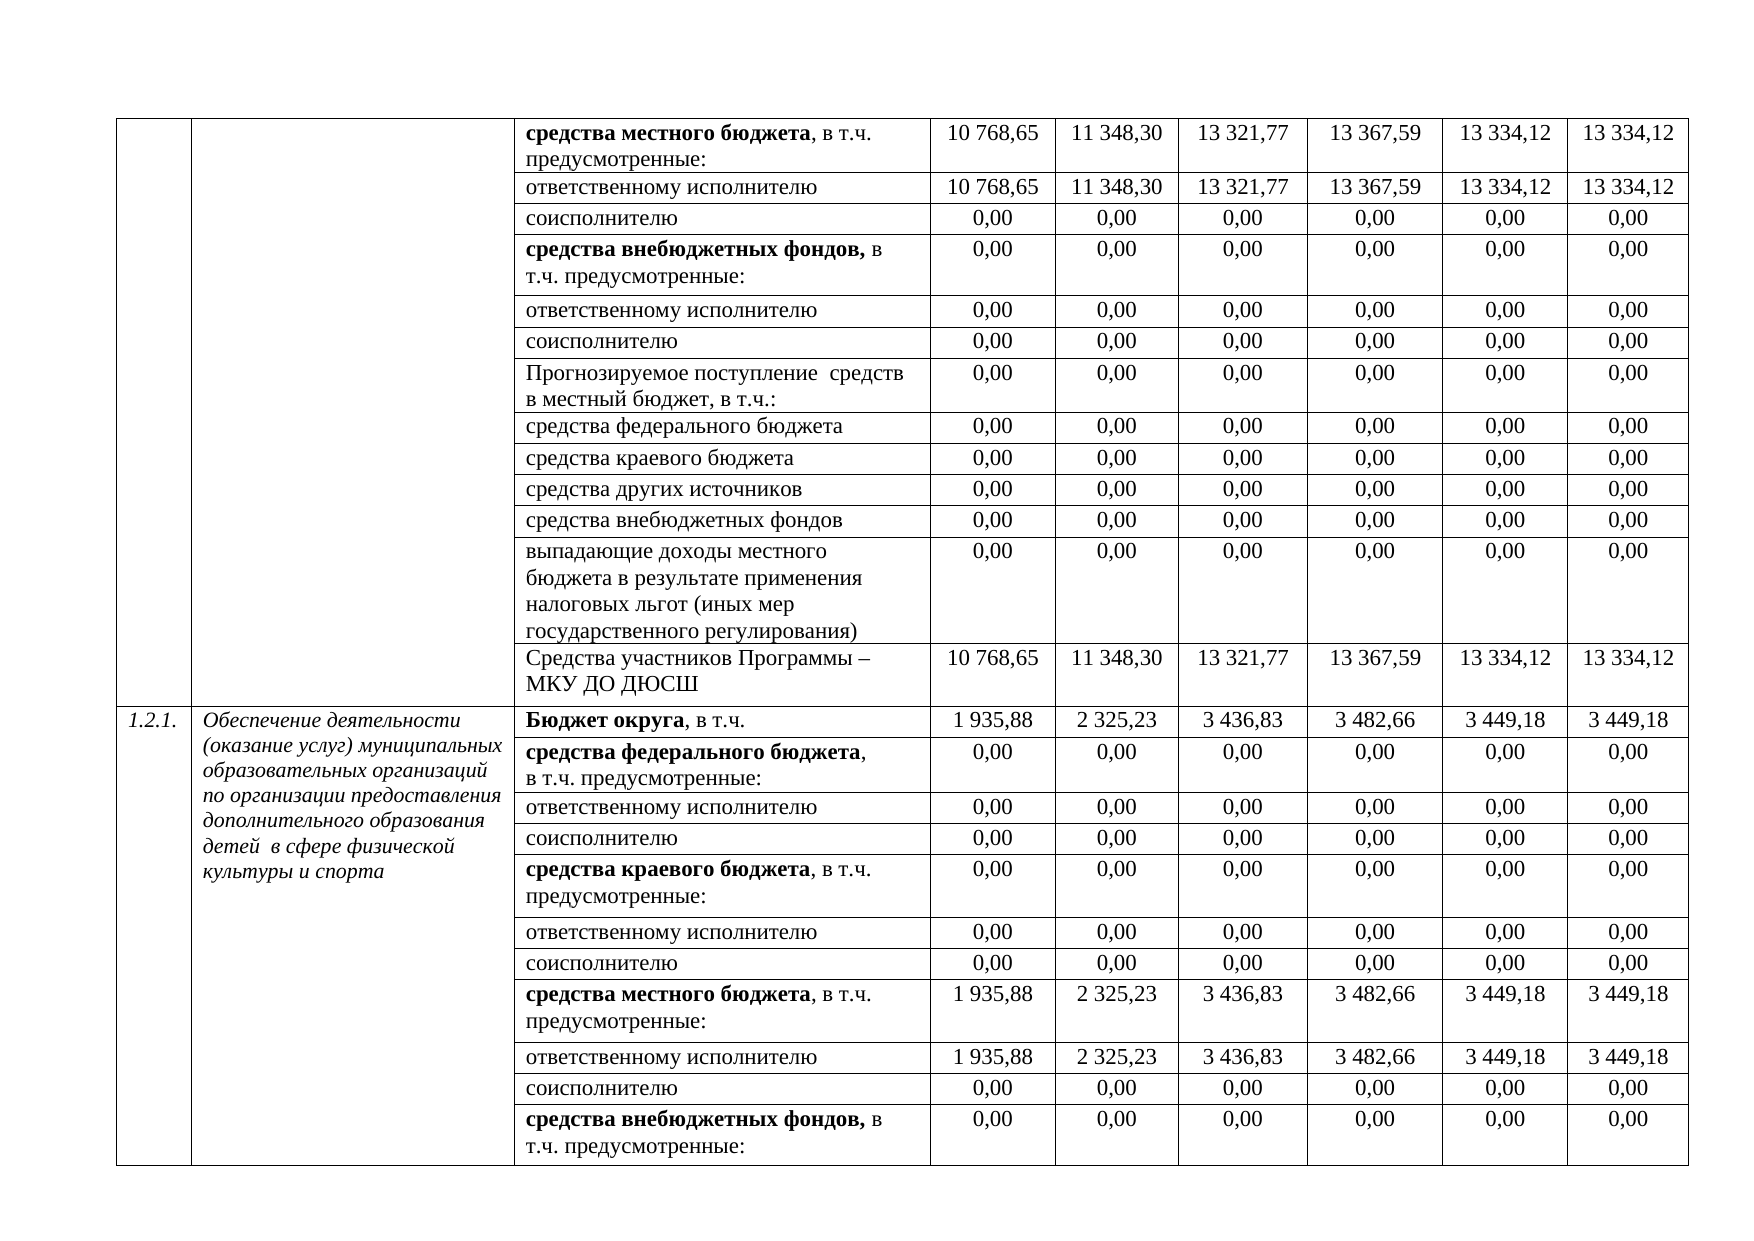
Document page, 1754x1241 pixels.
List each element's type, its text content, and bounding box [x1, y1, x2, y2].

table_cell 0,00 [1308, 1074, 1442, 1104]
table_cell 3 482,66 [1308, 707, 1442, 737]
table_cell 10 768,65 [931, 644, 1055, 706]
table_cell 0,00 [1568, 475, 1688, 505]
table_cell 3 436,83 [1179, 980, 1307, 1042]
table_cell 0,00 [1056, 1105, 1178, 1165]
table_cell Обеспечение деятельности (оказание услуг) муниципальных образовательных организаций по организации предоставления дополнительного образования детей в сфере физической культуры и спорта [192, 707, 514, 1165]
table_cell 0,00 [1443, 918, 1567, 948]
table_cell 0,00 [1308, 296, 1442, 327]
table_cell 0,00 [1179, 506, 1307, 537]
table_cell 0,00 [1568, 444, 1688, 474]
table_cell 0,00 [931, 824, 1055, 854]
table_cell 13 334,12 [1443, 119, 1567, 172]
table_cell 0,00 [1568, 1074, 1688, 1104]
table_cell 3 449,18 [1568, 980, 1688, 1042]
table_cell 0,00 [1568, 824, 1688, 854]
table_cell 0,00 [1179, 296, 1307, 327]
table_cell 1 935,88 [931, 1043, 1055, 1073]
table_cell 3 449,18 [1568, 1043, 1688, 1073]
table_cell 3 436,83 [1179, 1043, 1307, 1073]
table_cell 0,00 [1056, 949, 1178, 979]
table_cell 0,00 [1308, 855, 1442, 917]
table_cell 13 367,59 [1308, 119, 1442, 172]
table_cell 0,00 [1308, 918, 1442, 948]
table_cell 0,00 [1308, 328, 1442, 358]
table_cell 0,00 [1056, 506, 1178, 537]
table_cell 0,00 [931, 204, 1055, 234]
table_cell 0,00 [1308, 235, 1442, 295]
table_cell 0,00 [1308, 359, 1442, 412]
table_cell 0,00 [1308, 793, 1442, 823]
table_cell 13 321,77 [1179, 644, 1307, 706]
table_cell 0,00 [1308, 413, 1442, 443]
table_cell 0,00 [931, 1074, 1055, 1104]
table_cell 0,00 [1056, 918, 1178, 948]
table_cell 0,00 [931, 855, 1055, 917]
table_cell 0,00 [1056, 855, 1178, 917]
table_cell 0,00 [1443, 1105, 1567, 1165]
table_cell 0,00 [1568, 918, 1688, 948]
table_cell 3 449,18 [1443, 1043, 1567, 1073]
table_cell 3 449,18 [1443, 980, 1567, 1042]
table_cell 0,00 [1443, 506, 1567, 537]
table_cell 0,00 [1443, 296, 1567, 327]
table_cell 0,00 [1179, 444, 1307, 474]
table_cell 0,00 [1568, 538, 1688, 643]
table_cell 0,00 [931, 475, 1055, 505]
table_cell соисполнителю [515, 949, 930, 979]
table_cell 0,00 [1443, 538, 1567, 643]
table_cell 1 935,88 [931, 707, 1055, 737]
table_cell 0,00 [1179, 1105, 1307, 1165]
table_cell Бюджет округа, в т.ч. [515, 707, 930, 737]
table_cell 0,00 [1568, 328, 1688, 358]
table_cell 0,00 [1443, 793, 1567, 823]
table_cell 0,00 [1568, 506, 1688, 537]
table_cell 13 321,77 [1179, 119, 1307, 172]
table_cell ответственному исполнителю [515, 793, 930, 823]
table_cell 0,00 [1568, 296, 1688, 327]
table_cell 0,00 [1179, 824, 1307, 854]
table_cell 0,00 [1056, 296, 1178, 327]
table_cell 2 325,23 [1056, 1043, 1178, 1073]
table_cell 0,00 [1056, 204, 1178, 234]
table_cell 0,00 [1056, 475, 1178, 505]
table_cell ответственному исполнителю [515, 173, 930, 203]
table_cell 0,00 [1568, 1105, 1688, 1165]
table_cell 2 325,23 [1056, 980, 1178, 1042]
table_cell 0,00 [931, 918, 1055, 948]
table_cell 0,00 [1443, 204, 1567, 234]
table_cell 0,00 [931, 793, 1055, 823]
table_cell 0,00 [1056, 738, 1178, 792]
table_cell средства краевого бюджета, в т.ч. предусмотренные: [515, 855, 930, 917]
table_cell 0,00 [1443, 444, 1567, 474]
table_cell ответственному исполнителю [515, 1043, 930, 1073]
table_cell 0,00 [1568, 949, 1688, 979]
table_cell 0,00 [1443, 855, 1567, 917]
table_cell 0,00 [1179, 1074, 1307, 1104]
table_cell 13 334,12 [1568, 173, 1688, 203]
table_cell 0,00 [1568, 204, 1688, 234]
table_cell Средства участников Программы – МКУ ДО ДЮСШ [515, 644, 930, 706]
table_cell 0,00 [931, 328, 1055, 358]
table_cell средства федерального бюджета, в т.ч. предусмотренные: [515, 738, 930, 792]
table_cell 0,00 [1308, 444, 1442, 474]
table_cell 0,00 [1443, 328, 1567, 358]
table_cell средства федерального бюджета [515, 413, 930, 443]
table_cell 13 321,77 [1179, 173, 1307, 203]
table_cell 0,00 [1443, 1074, 1567, 1104]
table_cell 0,00 [1056, 413, 1178, 443]
table_cell 3 436,83 [1179, 707, 1307, 737]
table_cell 0,00 [931, 506, 1055, 537]
table_cell средства внебюджетных фондов [515, 506, 930, 537]
table_cell 0,00 [1179, 793, 1307, 823]
table_cell 0,00 [1056, 359, 1178, 412]
table_cell 0,00 [1179, 738, 1307, 792]
table_cell 0,00 [1443, 738, 1567, 792]
table_cell 0,00 [1179, 235, 1307, 295]
table_cell 3 449,18 [1443, 707, 1567, 737]
table_cell 0,00 [1179, 855, 1307, 917]
table_cell 0,00 [931, 444, 1055, 474]
table_cell 13 334,12 [1443, 644, 1567, 706]
table_cell 1 935,88 [931, 980, 1055, 1042]
table_cell 13 334,12 [1443, 173, 1567, 203]
table_cell 0,00 [1179, 538, 1307, 643]
table_cell средства местного бюджета, в т.ч. предусмотренные: [515, 980, 930, 1042]
table_cell 0,00 [931, 296, 1055, 327]
table_cell 13 367,59 [1308, 644, 1442, 706]
table_cell средства внебюджетных фондов, в т.ч. предусмотренные: [515, 1105, 930, 1165]
table_cell 0,00 [1179, 475, 1307, 505]
table_cell 0,00 [931, 538, 1055, 643]
table_cell 0,00 [1308, 1105, 1442, 1165]
table_cell ответственному исполнителю [515, 918, 930, 948]
table_cell 0,00 [1443, 475, 1567, 505]
table_cell 0,00 [1568, 855, 1688, 917]
table_cell 3 482,66 [1308, 980, 1442, 1042]
table_cell 0,00 [931, 1105, 1055, 1165]
table_cell 0,00 [1179, 328, 1307, 358]
table_cell выпадающие доходы местного бюджета в результате применения налоговых льгот (иных мер государственного регулирования) [515, 538, 930, 643]
table_cell 0,00 [1056, 793, 1178, 823]
table_cell средства внебюджетных фондов, в т.ч. предусмотренные: [515, 235, 930, 295]
table_cell средства местного бюджета, в т.ч. предусмотренные: [515, 119, 930, 172]
table_cell 3 482,66 [1308, 1043, 1442, 1073]
table_cell 11 348,30 [1056, 644, 1178, 706]
table_cell 13 367,59 [1308, 173, 1442, 203]
table_cell 0,00 [1056, 444, 1178, 474]
table_cell 2 325,23 [1056, 707, 1178, 737]
table_cell 0,00 [1568, 359, 1688, 412]
table_cell средства краевого бюджета [515, 444, 930, 474]
table_cell 0,00 [1568, 413, 1688, 443]
table_cell соисполнителю [515, 1074, 930, 1104]
table_cell 0,00 [1443, 359, 1567, 412]
table_cell 13 334,12 [1568, 644, 1688, 706]
table_cell соисполнителю [515, 824, 930, 854]
table_cell соисполнителю [515, 328, 930, 358]
table_cell 0,00 [1056, 328, 1178, 358]
table_cell 0,00 [1308, 949, 1442, 979]
table_cell ответственному исполнителю [515, 296, 930, 327]
table_cell 0,00 [1443, 235, 1567, 295]
table_cell 0,00 [931, 413, 1055, 443]
table_cell 0,00 [1568, 235, 1688, 295]
table_cell 13 334,12 [1568, 119, 1688, 172]
table_cell 1.2.1. [117, 707, 191, 1165]
table_cell 11 348,30 [1056, 173, 1178, 203]
table_cell 0,00 [1179, 359, 1307, 412]
table_cell 0,00 [1443, 824, 1567, 854]
table_cell 3 449,18 [1568, 707, 1688, 737]
table_cell 0,00 [1568, 793, 1688, 823]
table_cell 0,00 [1056, 1074, 1178, 1104]
table_cell 0,00 [1179, 204, 1307, 234]
table_cell 0,00 [1179, 413, 1307, 443]
table_cell 0,00 [1568, 738, 1688, 792]
table_cell 10 768,65 [931, 173, 1055, 203]
table_cell соисполнителю [515, 204, 930, 234]
table_cell 0,00 [931, 235, 1055, 295]
table_cell 0,00 [1443, 413, 1567, 443]
table_cell 11 348,30 [1056, 119, 1178, 172]
table_cell 10 768,65 [931, 119, 1055, 172]
table_cell 0,00 [1056, 538, 1178, 643]
table_cell 0,00 [1179, 918, 1307, 948]
table_cell 0,00 [1443, 949, 1567, 979]
table_cell 0,00 [1056, 235, 1178, 295]
table_cell 0,00 [1308, 738, 1442, 792]
table_cell 0,00 [1308, 538, 1442, 643]
table_cell 0,00 [1308, 824, 1442, 854]
table_cell 0,00 [1308, 475, 1442, 505]
table_cell 0,00 [1179, 949, 1307, 979]
table_cell 0,00 [1056, 824, 1178, 854]
table_cell 0,00 [1308, 506, 1442, 537]
table_cell 0,00 [931, 738, 1055, 792]
table_cell 0,00 [1308, 204, 1442, 234]
table_cell Прогнозируемое поступление средств в местный бюджет, в т.ч.: [515, 359, 930, 412]
table_cell 0,00 [931, 359, 1055, 412]
table_cell 0,00 [931, 949, 1055, 979]
table_cell средства других источников [515, 475, 930, 505]
